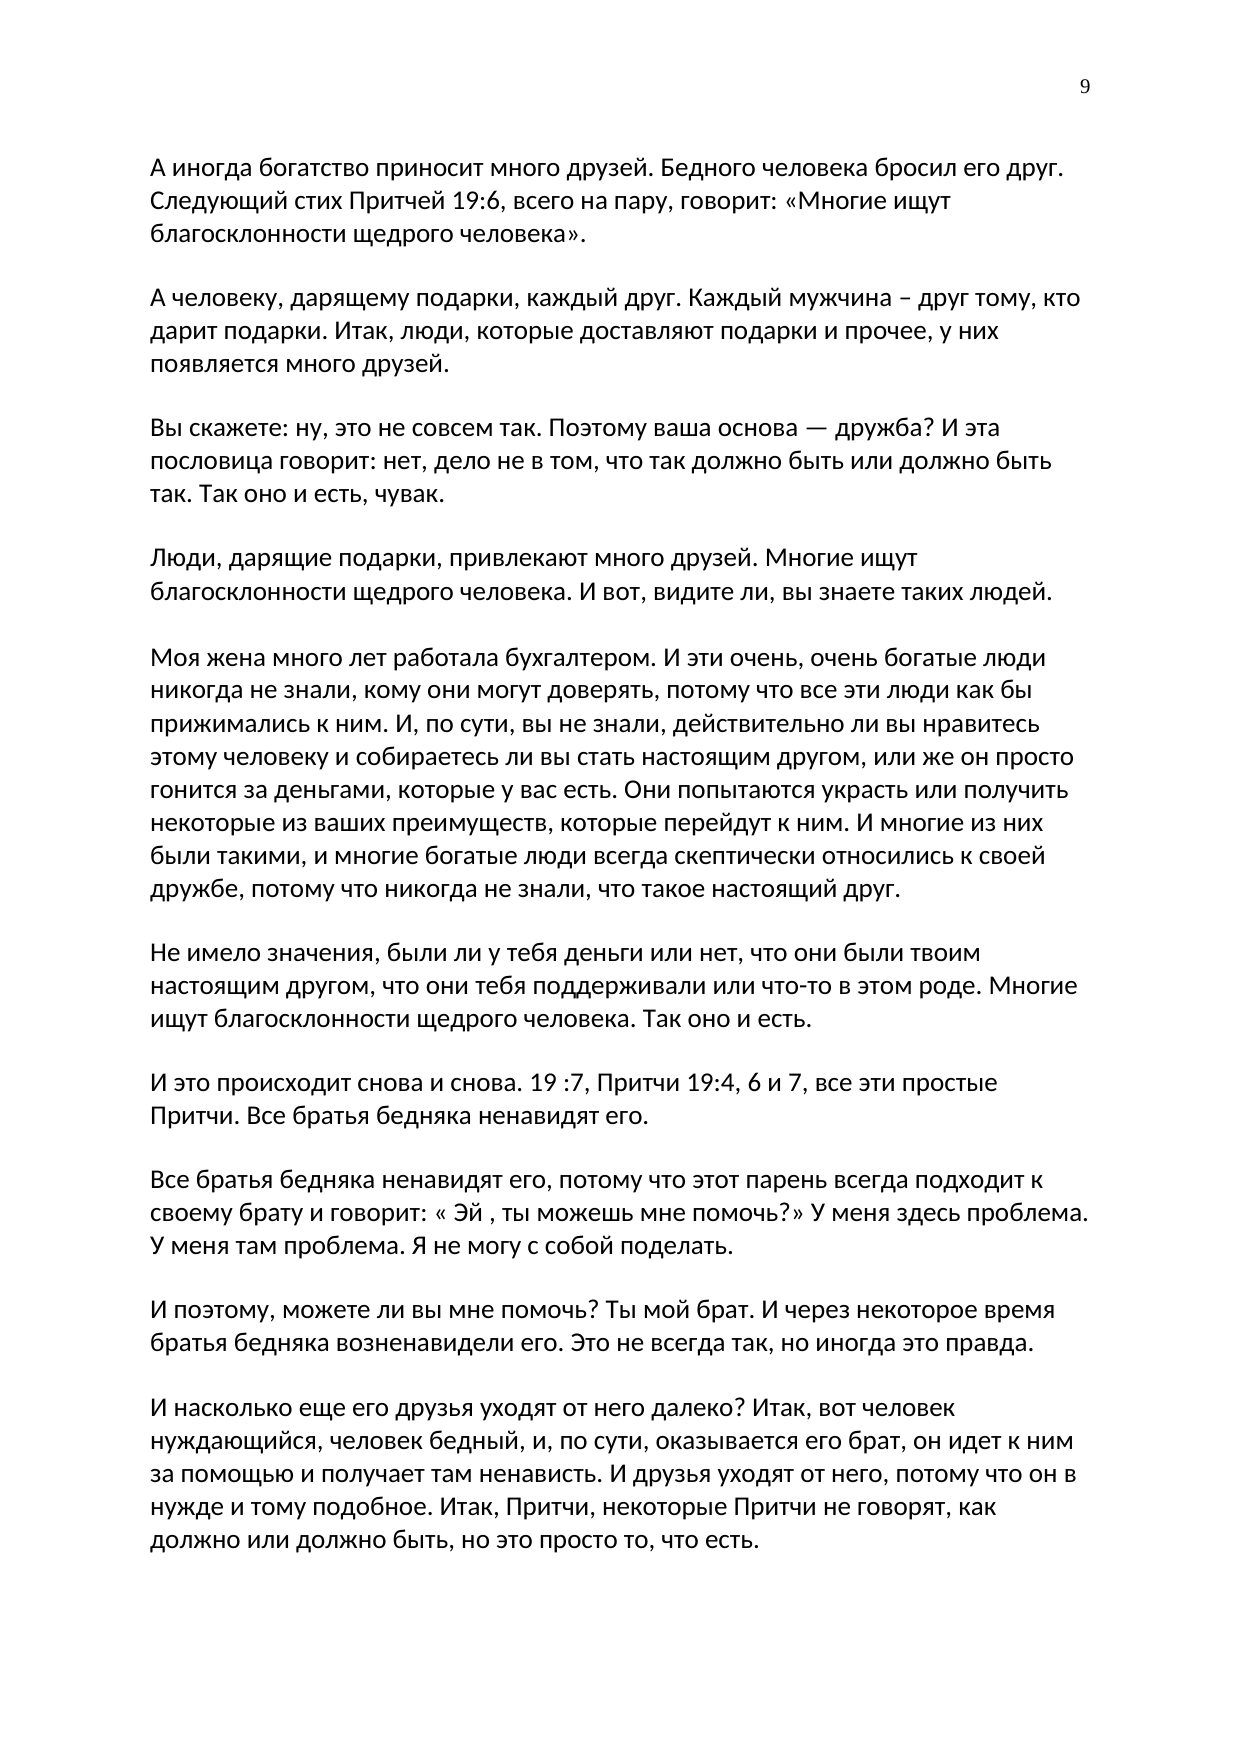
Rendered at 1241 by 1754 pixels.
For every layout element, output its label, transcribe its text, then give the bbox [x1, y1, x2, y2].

text Все братья бедняка ненавидят его, потому что этот парень всегда подходит к своему брату и говорит: « Эй , ты можешь мне помочь?» У меня здесь проблема. У меня там проблема. Я не могу с собой поделать. [150, 1162, 1090, 1261]
text Люди, дарящие подарки, привлекают много друзей. Многие ищут благосклонности щедрого человека. И вот, видите ли, вы знаете таких людей. [150, 541, 1090, 607]
text И насколько еще его друзья уходят от него далеко? Итак, вот человек нуждающийся, человек бедный, и, по сути, оказывается его брат, он идет к ним за помощью и получает там ненависть. И друзья уходят от него, потому что он в нужде и тому подобное. Итак, Притчи, некоторые Притчи не говорят, как должно или должно быть, но это просто то, что есть. [150, 1390, 1090, 1555]
text И поэтому, можете ли вы мне помочь? Ты мой брат. И через некоторое время братья бедняка возненавидели его. Это не всегда так, но иногда это правда. [150, 1293, 1090, 1359]
text Моя жена много лет работала бухгалтером. И эти очень, очень богатые люди никогда не знали, кому они могут доверять, потому что все эти люди как бы прижимались к ним. И, по сути, вы не знали, действительно ли вы нравитесь этому человеку и собираетесь ли вы стать настоящим другом, или же он просто гонится за деньгами, которые у вас есть. Они попытаются украсть или получить некоторые из ваших преимуществ, которые перейдут к ним. И многие из них были такими, и многие богатые люди всегда скептически относились к своей дружбе, потому что никогда не знали, что такое настоящий друг. [150, 640, 1090, 904]
text И это происходит снова и снова. 19 :7, Притчи 19:4, 6 и 7, все эти простые Притчи. Все братья бедняка ненавидят его. [150, 1065, 1090, 1131]
text А человеку, дарящему подарки, каждый друг. Каждый мужчина – друг тому, кто дарит подарки. Итак, люди, которые доставляют подарки и прочее, у них появляется много друзей. [150, 280, 1090, 379]
text Не имело значения, были ли у тебя деньги или нет, что они были твоим настоящим другом, что они тебя поддерживали или что-то в этом роде. Многие ищут благосклонности щедрого человека. Так оно и есть. [150, 935, 1090, 1034]
text А иногда богатство приносит много друзей. Бедного человека бросил его друг. Следующий стих Притчей 19:6, всего на пару, говорит: «Многие ищут благосклонности щедрого человека». [150, 150, 1090, 249]
text Вы скажете: ну, это не совсем так. Поэтому ваша основа — дружба? И эта пословица говорит: нет, дело не в том, что так должно быть или должно быть так. Так оно и есть, чувак. [150, 410, 1090, 509]
